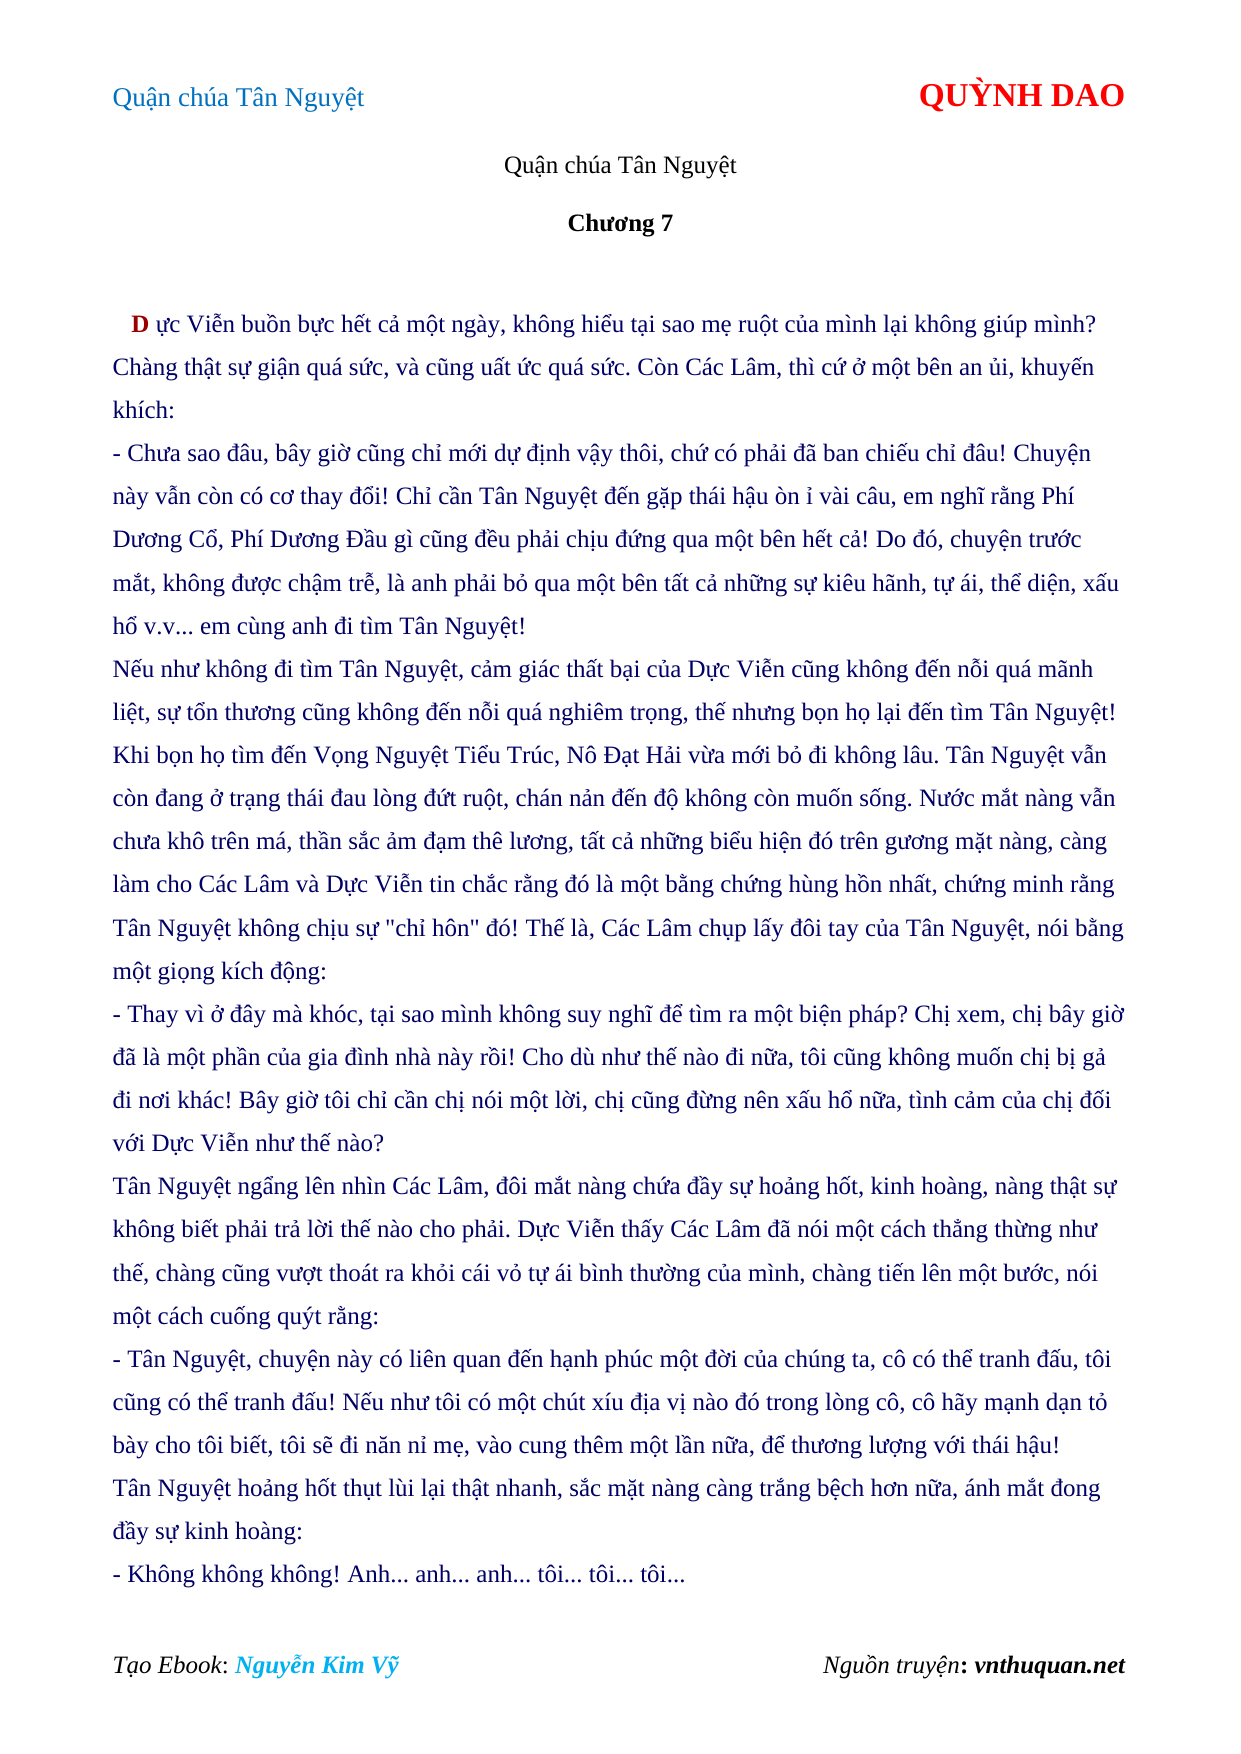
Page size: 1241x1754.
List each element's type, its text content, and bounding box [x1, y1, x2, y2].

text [112, 266, 1128, 1588]
text Chương 7 [112, 208, 1128, 237]
text Quận chúa Tân Nguyệt [112, 150, 1128, 179]
